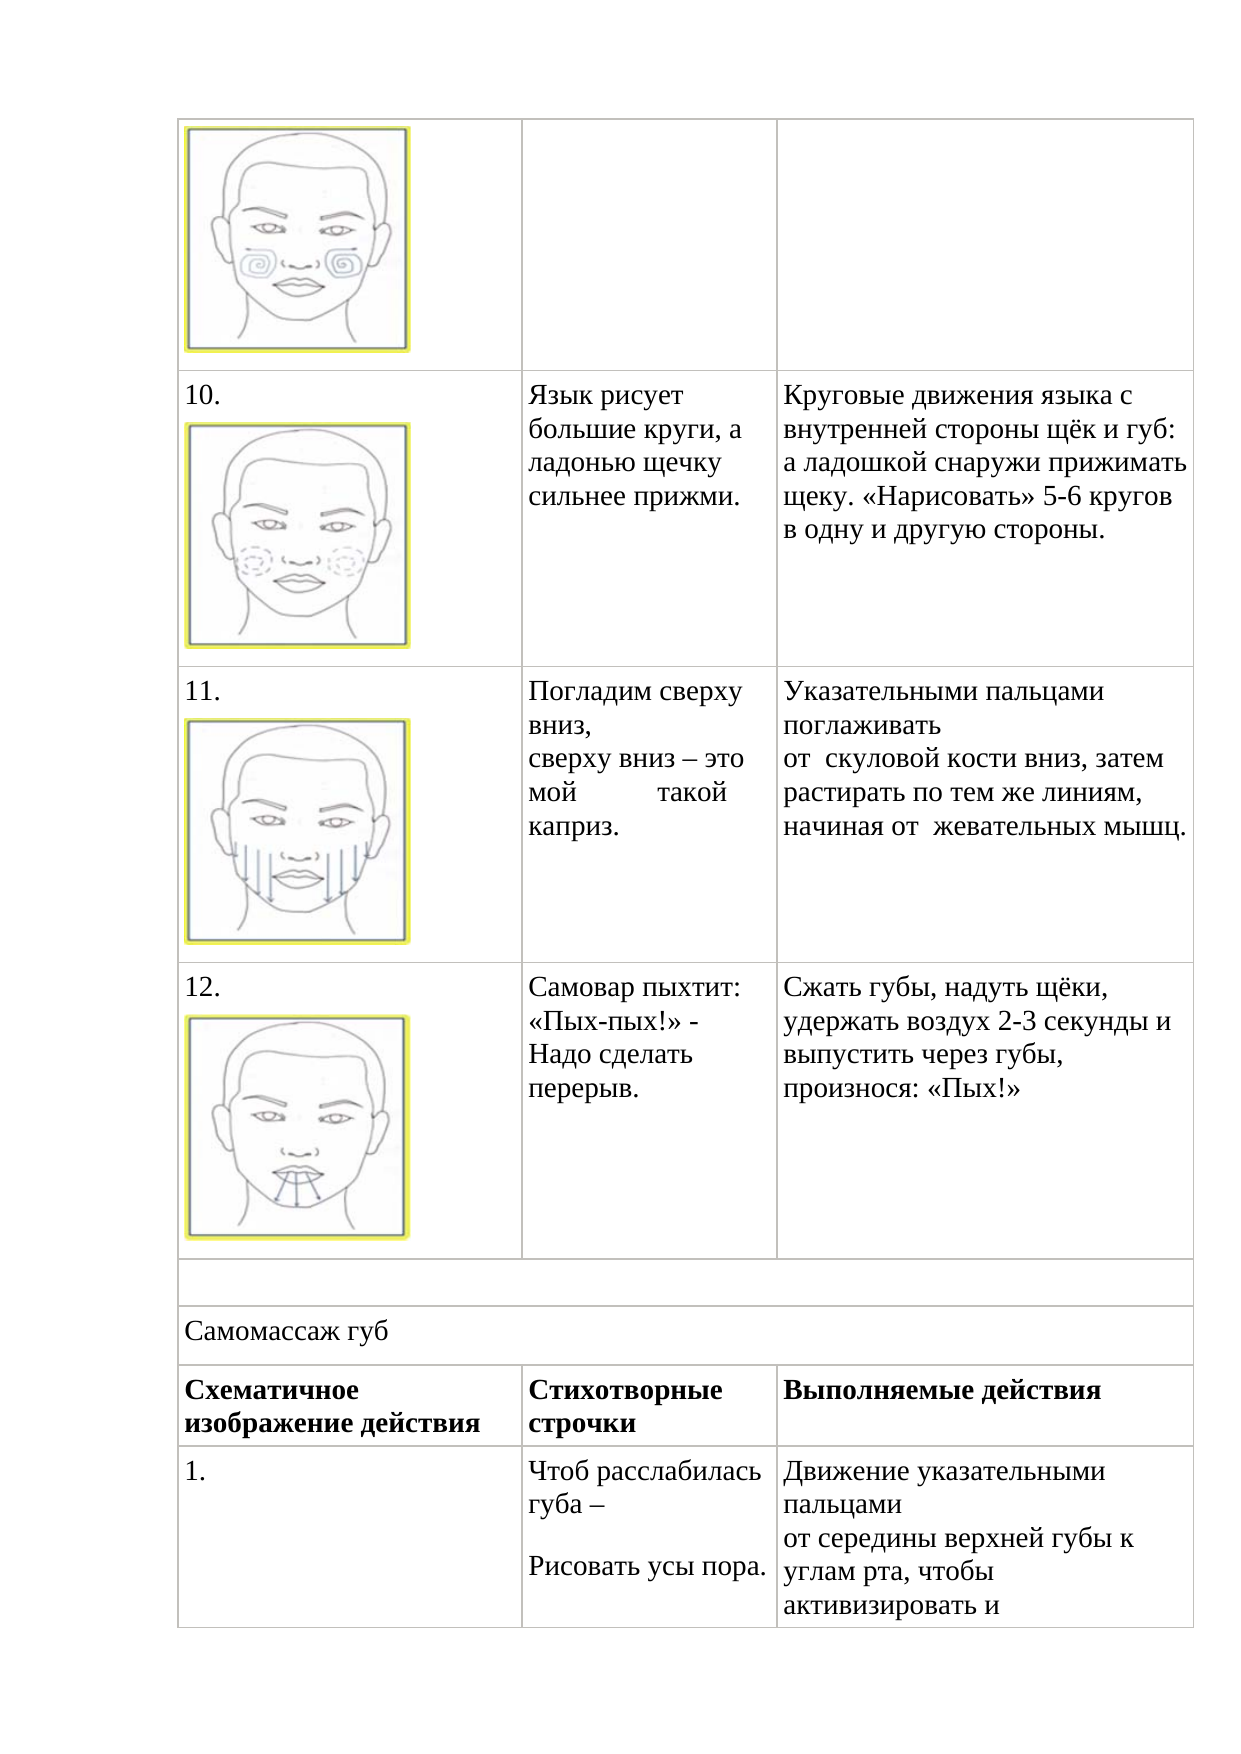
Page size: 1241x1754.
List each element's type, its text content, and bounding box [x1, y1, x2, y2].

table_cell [523, 120, 776, 370]
table_cell 1. [179, 1447, 521, 1627]
table_cell 12. [179, 963, 521, 1258]
table_cell Самомассаж губ [179, 1307, 1193, 1364]
table_cell Сжать губы, надуть щёки, удержать воздух 2-3 секунды и выпустить через губы, произнося: «Пых!» [778, 963, 1193, 1258]
table_cell Указательными пальцами поглаживать от скуловой кости вниз, затем растирать по тем же линиям, начиная от жевательных мышц. [778, 667, 1193, 962]
table_cell Стихотворные строчки [523, 1366, 776, 1445]
table_cell 11. [179, 667, 521, 962]
picture [184, 718, 411, 945]
picture [184, 126, 411, 353]
table_cell 9. [179, 120, 521, 370]
table_cell Круговые движения языка с внутренней стороны щёк и губ: а ладошкой снаружи прижимать щеку. «Нарисовать» 5-6 кругов в одну и другую стороны. [778, 371, 1193, 666]
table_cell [778, 120, 1193, 370]
table_cell Выполняемые действия [778, 1366, 1193, 1445]
table_cell Самовар пыхтит: «Пых-пых!» - Надо сделать перерыв. [523, 963, 776, 1258]
table_cell Язык рисует большие круги, а ладонью щечку сильнее прижми. [523, 371, 776, 666]
table_cell Схематичное изображение действия [179, 1366, 521, 1445]
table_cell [523, 1447, 776, 1627]
table_cell ﻿ [179, 1260, 1193, 1305]
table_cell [778, 1447, 1193, 1627]
table_cell 10. [179, 371, 521, 666]
picture [184, 422, 411, 649]
picture [184, 1014, 411, 1241]
table_cell Погладим сверху вниз, сверху вниз – это мой такой каприз. [523, 667, 776, 962]
